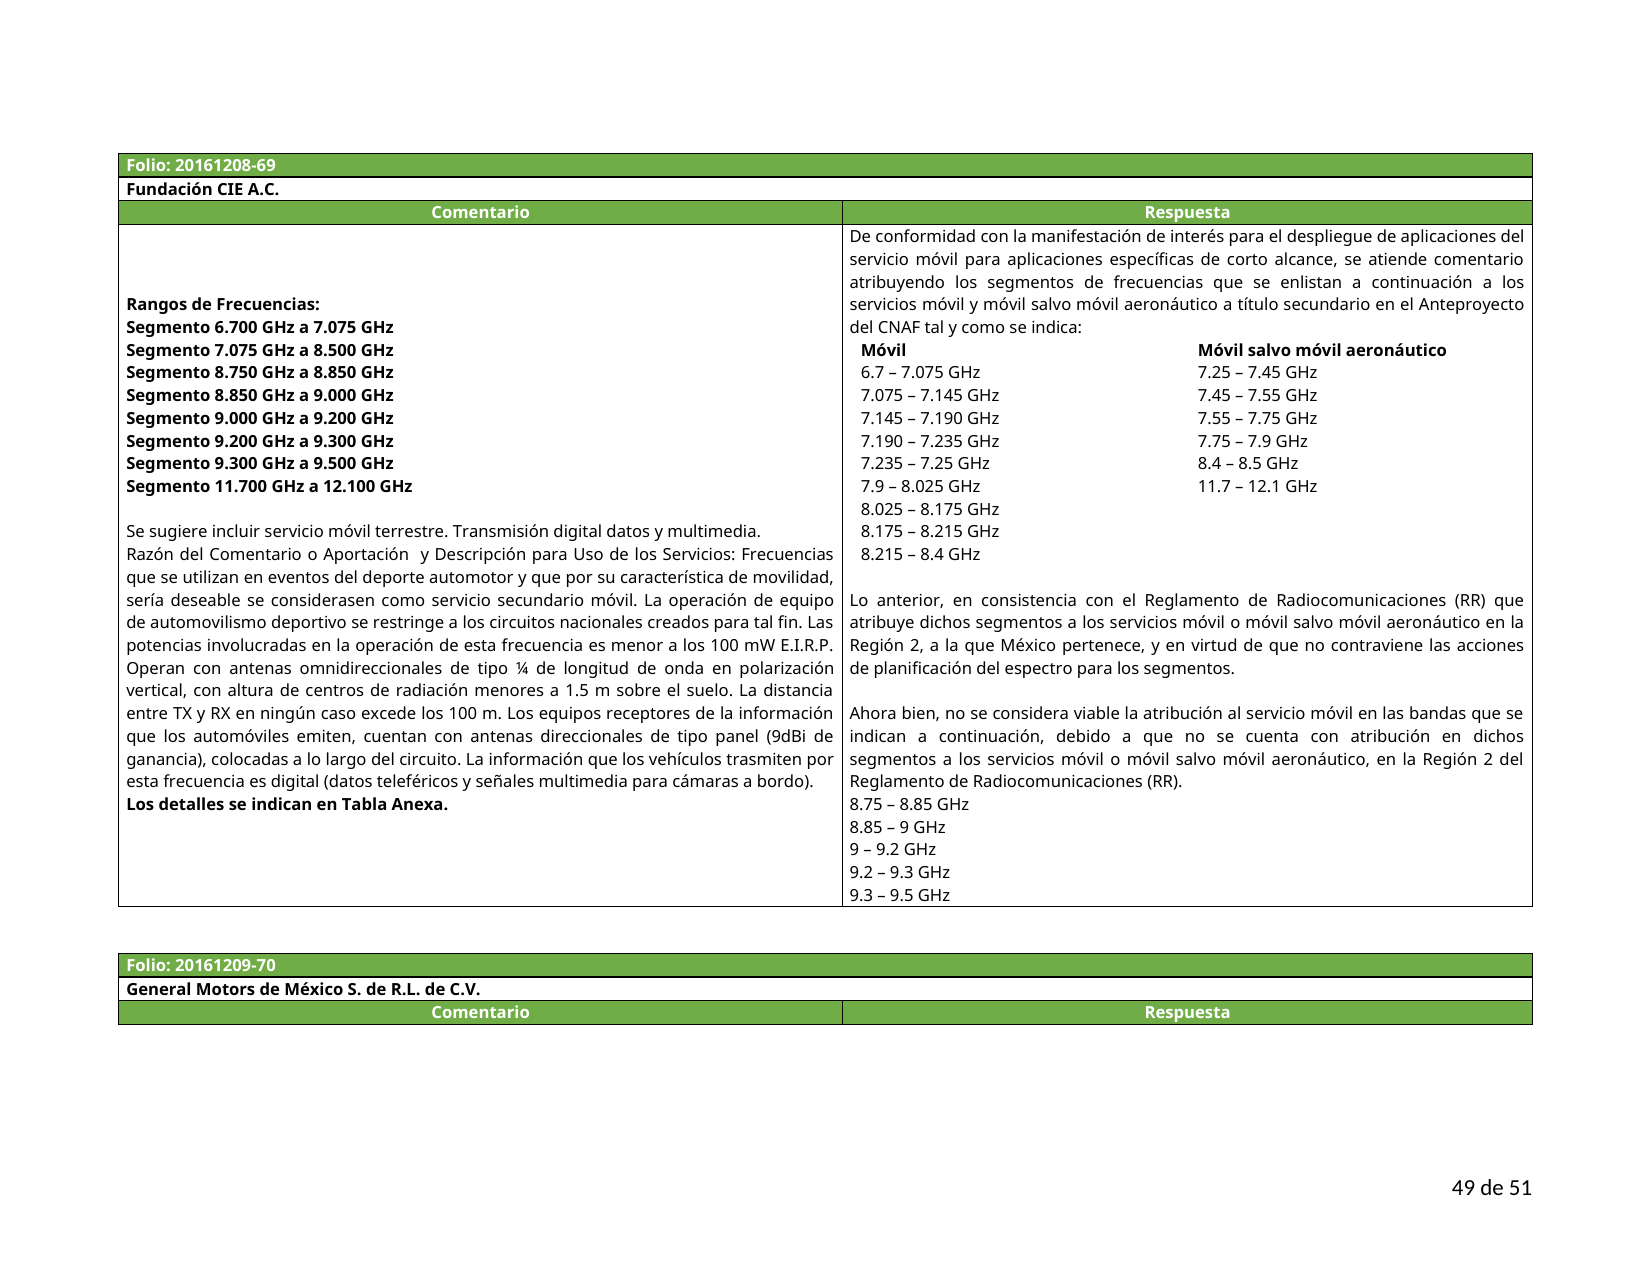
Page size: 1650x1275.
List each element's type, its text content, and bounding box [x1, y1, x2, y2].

table_cell Respuesta [843, 1001, 1532, 1024]
table_cell Comentario [119, 1001, 842, 1024]
table_cell Respuesta [843, 201, 1532, 224]
table_cell General Motors de México S. de R.L. de C.V. [119, 978, 1532, 1000]
table_cell Fundación CIE A.C. [119, 178, 1532, 200]
table_cell De conformidad con la manifestación de interés para el despliegue de aplicaciones del servicio móvil para aplicaciones específicas de corto alcance, se atiende comentario atribuyendo los segmentos de frecuencias que se enlistan a continuación a los servicios móvil y móvil salvo móvil aeronáutico a título secundario en el Anteproyecto del CNAF tal y como se indica: Lo anterior, en consistencia con el Reglamento de Radiocomunicaciones (RR) que atribuye dichos segmentos a los servicios móvil o móvil salvo móvil aeronáutico en la Región 2, a la que México pertenece, y en virtud de que no contraviene las acciones de planificación del espectro para los segmentos. Ahora bien, no se considera viable la atribución al servicio móvil en las bandas que se indican a continuación, debido a que no se cuenta con atribución en dichos segmentos a los servicios móvil o móvil salvo móvil aeronáutico, en la Región 2 del Reglamento de Radiocomunicaciones (RR). 8.75 – 8.85 GHz 8.85 – 9 GHz 9 – 9.2 GHz 9.2 – 9.3 GHz 9.3 – 9.5 GHz [843, 225, 1532, 906]
table_header Folio: 20161208-69 [119, 154, 1532, 176]
table_header Folio: 20161209-70 [119, 954, 1532, 976]
table_cell Comentario [119, 201, 842, 224]
table_cell Rangos de Frecuencias: Segmento 6.700 GHz a 7.075 GHz Segmento 7.075 GHz a 8.500 GHz Segmento 8.750 GHz a 8.850 GHz Segmento 8.850 GHz a 9.000 GHz Segmento 9.000 GHz a 9.200 GHz Segmento 9.200 GHz a 9.300 GHz Segmento 9.300 GHz a 9.500 GHz Segmento 11.700 GHz a 12.100 GHz Se sugiere incluir servicio móvil terrestre. Transmisión digital datos y multimedia. Razón del Comentario o Aportación y Descripción para Uso de los Servicios: Frecuencias que se utilizan en eventos del deporte automotor y que por su característica de movilidad, sería deseable se considerasen como servicio secundario móvil. La operación de equipo de automovilismo deportivo se restringe a los circuitos nacionales creados para tal fin. Las potencias involucradas en la operación de esta frecuencia es menor a los 100 mW E.I.R.P. Operan con antenas omnidireccionales de tipo ¼ de longitud de onda en polarización vertical, con altura de centros de radiación menores a 1.5 m sobre el suelo. La distancia entre TX y RX en ningún caso excede los 100 m. Los equipos receptores de la información que los automóviles emiten, cuentan con antenas direccionales de tipo panel (9dBi de ganancia), colocadas a lo largo del circuito. La información que los vehículos trasmiten por esta frecuencia es digital (datos teleféricos y señales multimedia para cámaras a bordo). Los detalles se indican en Tabla Anexa. [119, 225, 842, 906]
